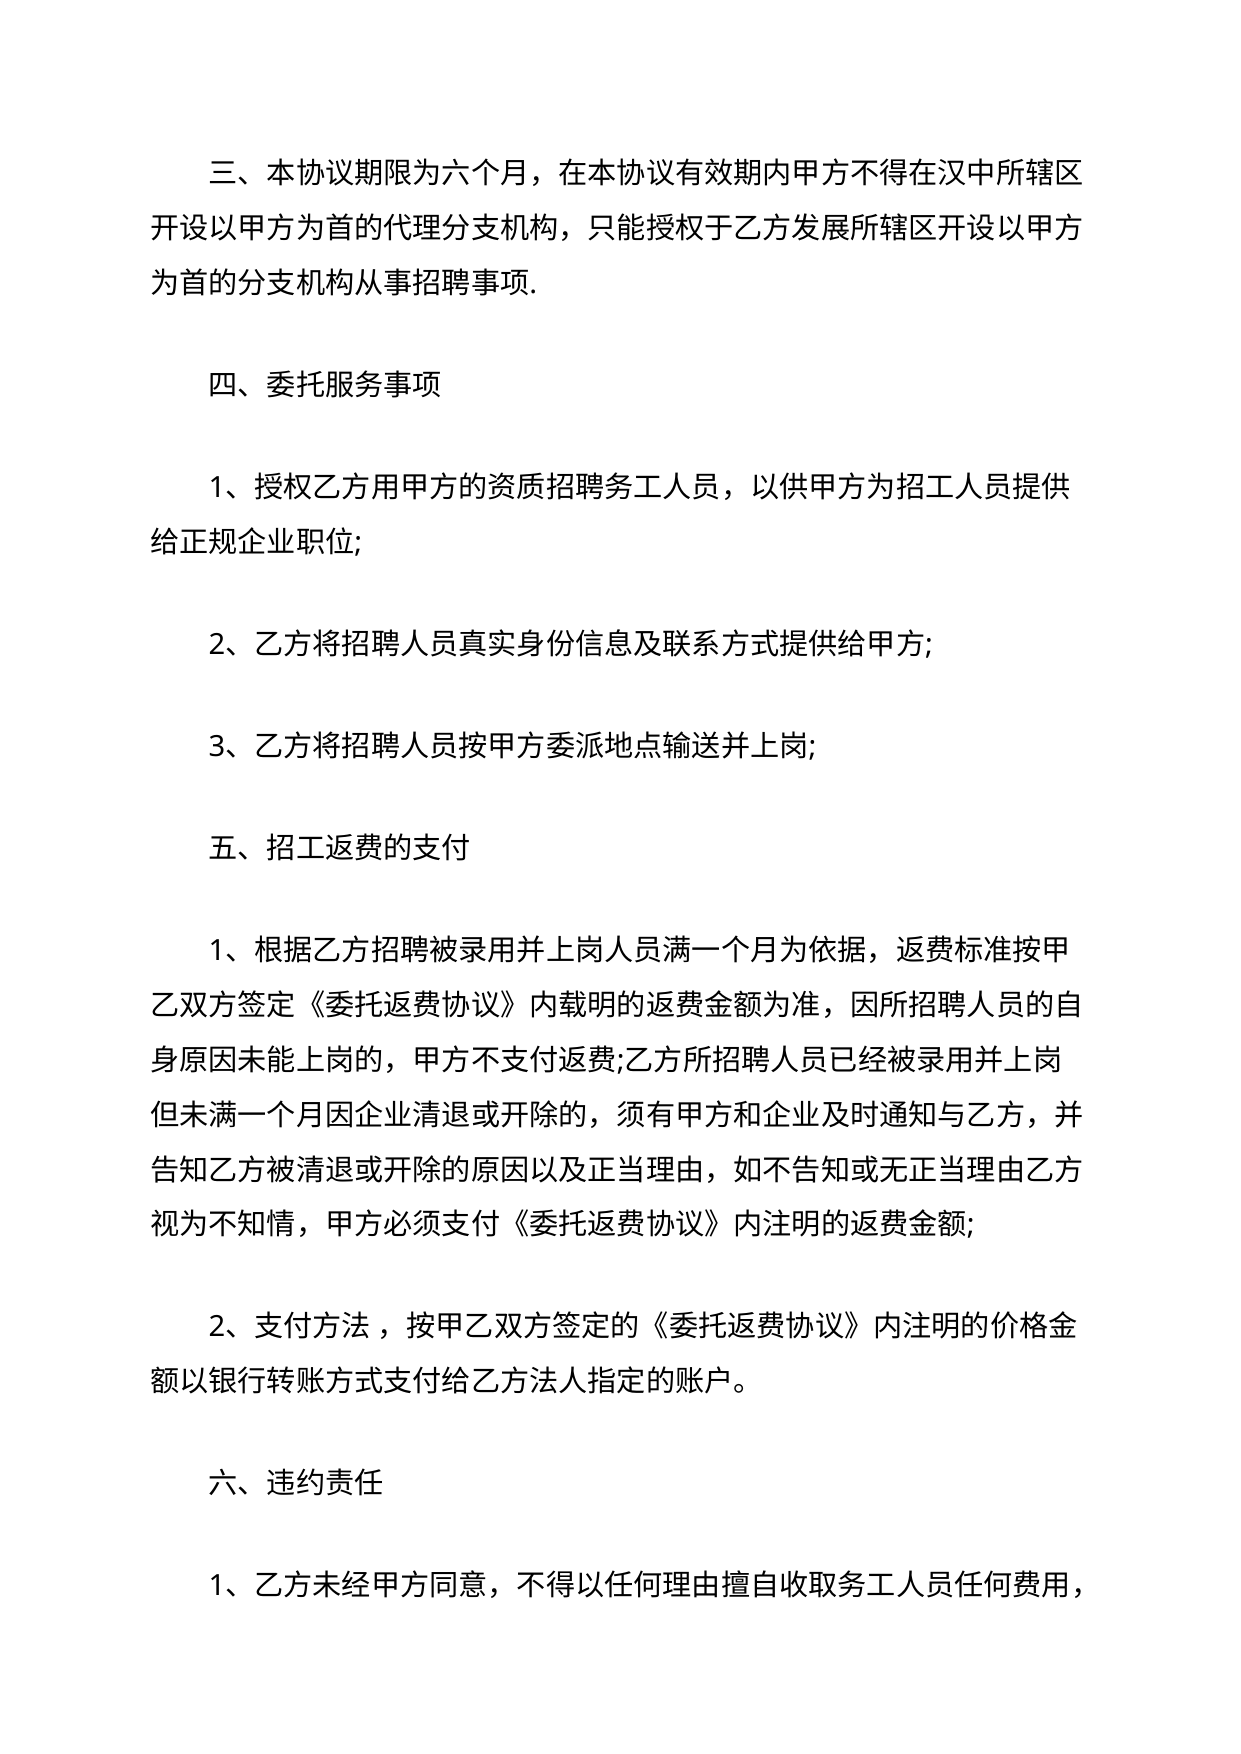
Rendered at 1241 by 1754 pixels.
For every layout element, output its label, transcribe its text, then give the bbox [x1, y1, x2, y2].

text 2、支付方法 ，按甲乙双方签定的《委托返费协议》内注明的价格金额以银行转账方式支付给乙方法人指定的账户。 [150, 1303, 1090, 1400]
text 1、根据乙方招聘被录用并上岗人员满一个月为依据，返费标准按甲乙双方签定《委托返费协议》内载明的返费金额为准，因所招聘人员的自身原因未能上岗的，甲方不支付返费;乙方所招聘人员已经被录用并上岗但未满一个月因企业清退或开除的，须有甲方和企业及时通知与乙方，并告知乙方被清退或开除的原因以及正当理由，如不告知或无正当理由乙方视为不知情，甲方必须支付《委托返费协议》内注明的返费金额; [150, 926, 1090, 1243]
text 三、本协议期限为六个月，在本协议有效期内甲方不得在汉中所辖区开设以甲方为首的代理分支机构，只能授权于乙方发展所辖区开设以甲方为首的分支机构从事招聘事项. [150, 150, 1090, 302]
text 四、委托服务事项 [150, 362, 1090, 404]
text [150, 1561, 1090, 1604]
text 3、乙方将招聘人员按甲方委派地点输送并上岗; [150, 722, 1090, 765]
text 2、乙方将招聘人员真实身份信息及联系方式提供给甲方; [150, 621, 1090, 663]
text 1、授权乙方用甲方的资质招聘务工人员，以供甲方为招工人员提供给正规企业职位; [150, 463, 1090, 561]
text 五、招工返费的支付 [150, 824, 1090, 867]
text 六、违约责任 [150, 1460, 1090, 1502]
